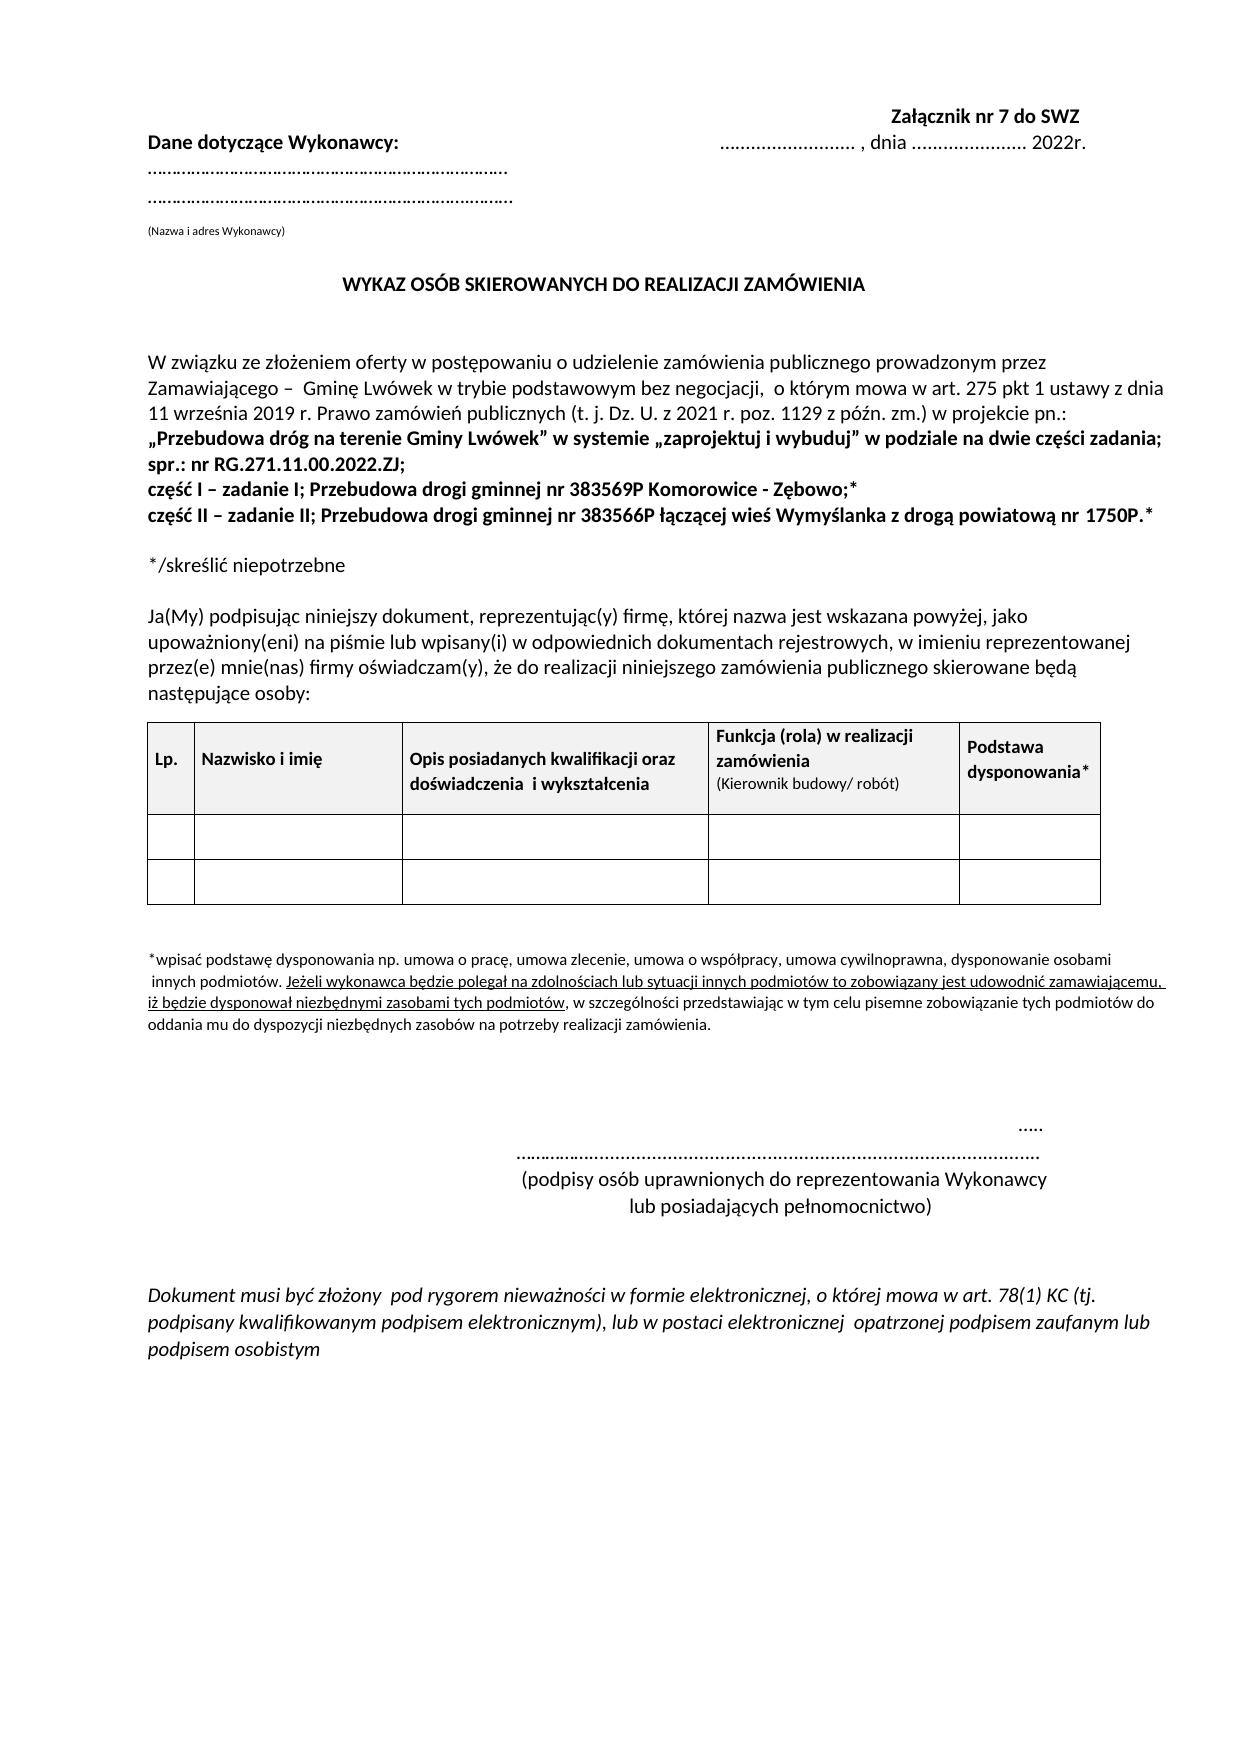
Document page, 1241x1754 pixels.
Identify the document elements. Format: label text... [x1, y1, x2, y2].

text Dokument musi być złożony pod rygorem nieważności w formie elektronicznej, o której mowa w art. 78(1) KC (tj. podpisany kwalifikowanym podpisem elektronicznym), lub w postaci elektronicznej opatrzonej podpisem zaufanym lub podpisem osobistym [148, 1282, 1167, 1362]
table_cell [148, 815, 194, 859]
table_cell [195, 860, 402, 904]
table_header Lp. [148, 723, 194, 814]
table_cell [709, 815, 959, 859]
table_cell [709, 860, 959, 904]
text ………………………………………………………………… [148, 154, 1167, 180]
text Załącznik nr 7 do SWZ Dane dotyczące Wykonawcy: …....................... , dnia ...................... 2022r. [148, 103, 1167, 154]
table_header Nazwisko i imię [195, 723, 402, 814]
text …..……………...................................................................................... (podpisy osób uprawnionych do reprezentowania Wykonawcy lub posiadających pełnomocnictwo) [516, 1111, 1167, 1219]
table_header Funkcja (rola) w realizacji zamówienia (Kierownik budowy/ robót) [709, 723, 959, 814]
table_cell [960, 860, 1100, 904]
table_cell [403, 815, 708, 859]
text ………………………………………………………….……… (Nazwa i adres Wykonawcy) WYKAZ OSÓB SKIEROWANYCH DO REALIZACJI ZAMÓWIENIA [148, 183, 1167, 328]
table_cell [960, 815, 1100, 859]
text W związku ze złożeniem oferty w postępowaniu o udzielenie zamówienia publicznego prowadzonym przez Zamawiającego – Gminę Lwówek w trybie podstawowym bez negocjacji, o którym mowa w art. 275 pkt 1 ustawy z dnia 11 września 2019 r. Prawo zamówień publicznych (t. j. Dz. U. z 2021 r. poz. 1129 z późn. zm.) w projekcie pn.: „Przebudowa dróg na terenie Gminy Lwówek” w systemie „zaprojektuj i wybuduj” w podziale na dwie części zadania; spr.: nr RG.271.11.00.2022.ZJ; część I – zadanie I; Przebudowa drogi gminnej nr 383569P Komorowice - Zębowo;* część II – zadanie II; Przebudowa drogi gminnej nr 383566P łączącej wieś Wymyślanka z drogą powiatową nr 1750P.* */skreślić niepotrzebne Ja(My) podpisując niniejszy dokument, reprezentując(y) firmę, której nazwa jest wskazana powyżej, jako upoważniony(eni) na piśmie lub wpisany(i) w odpowiednich dokumentach rejestrowych, w imieniu reprezentowanej przez(e) mnie(nas) firmy oświadczam(y), że do realizacji niniejszego zamówienia publicznego skierowane będą następujące osoby: [148, 349, 1167, 705]
text *wpisać podstawę dysponowania np. umowa o pracę, umowa zlecenie, umowa o współpracy, umowa cywilnoprawna, dysponowanie osobami innych podmiotów. Jeżeli wykonawca będzie polegał na zdolnościach lub sytuacji innych podmiotów to zobowiązany jest udowodnić zamawiającemu, iż będzie dysponował niezbędnymi zasobami tych podmiotów, w szczególności przedstawiając w tym celu pisemne zobowiązanie tych podmiotów do oddania mu do dyspozycji niezbędnych zasobów na potrzeby realizacji zamówienia. [148, 949, 1167, 1093]
table_cell [148, 860, 194, 904]
table_header Opis posiadanych kwalifikacji oraz doświadczenia i wykształcenia [403, 723, 708, 814]
table_cell [403, 860, 708, 904]
table_cell [195, 815, 402, 859]
table_header Podstawa dysponowania* [960, 723, 1100, 814]
